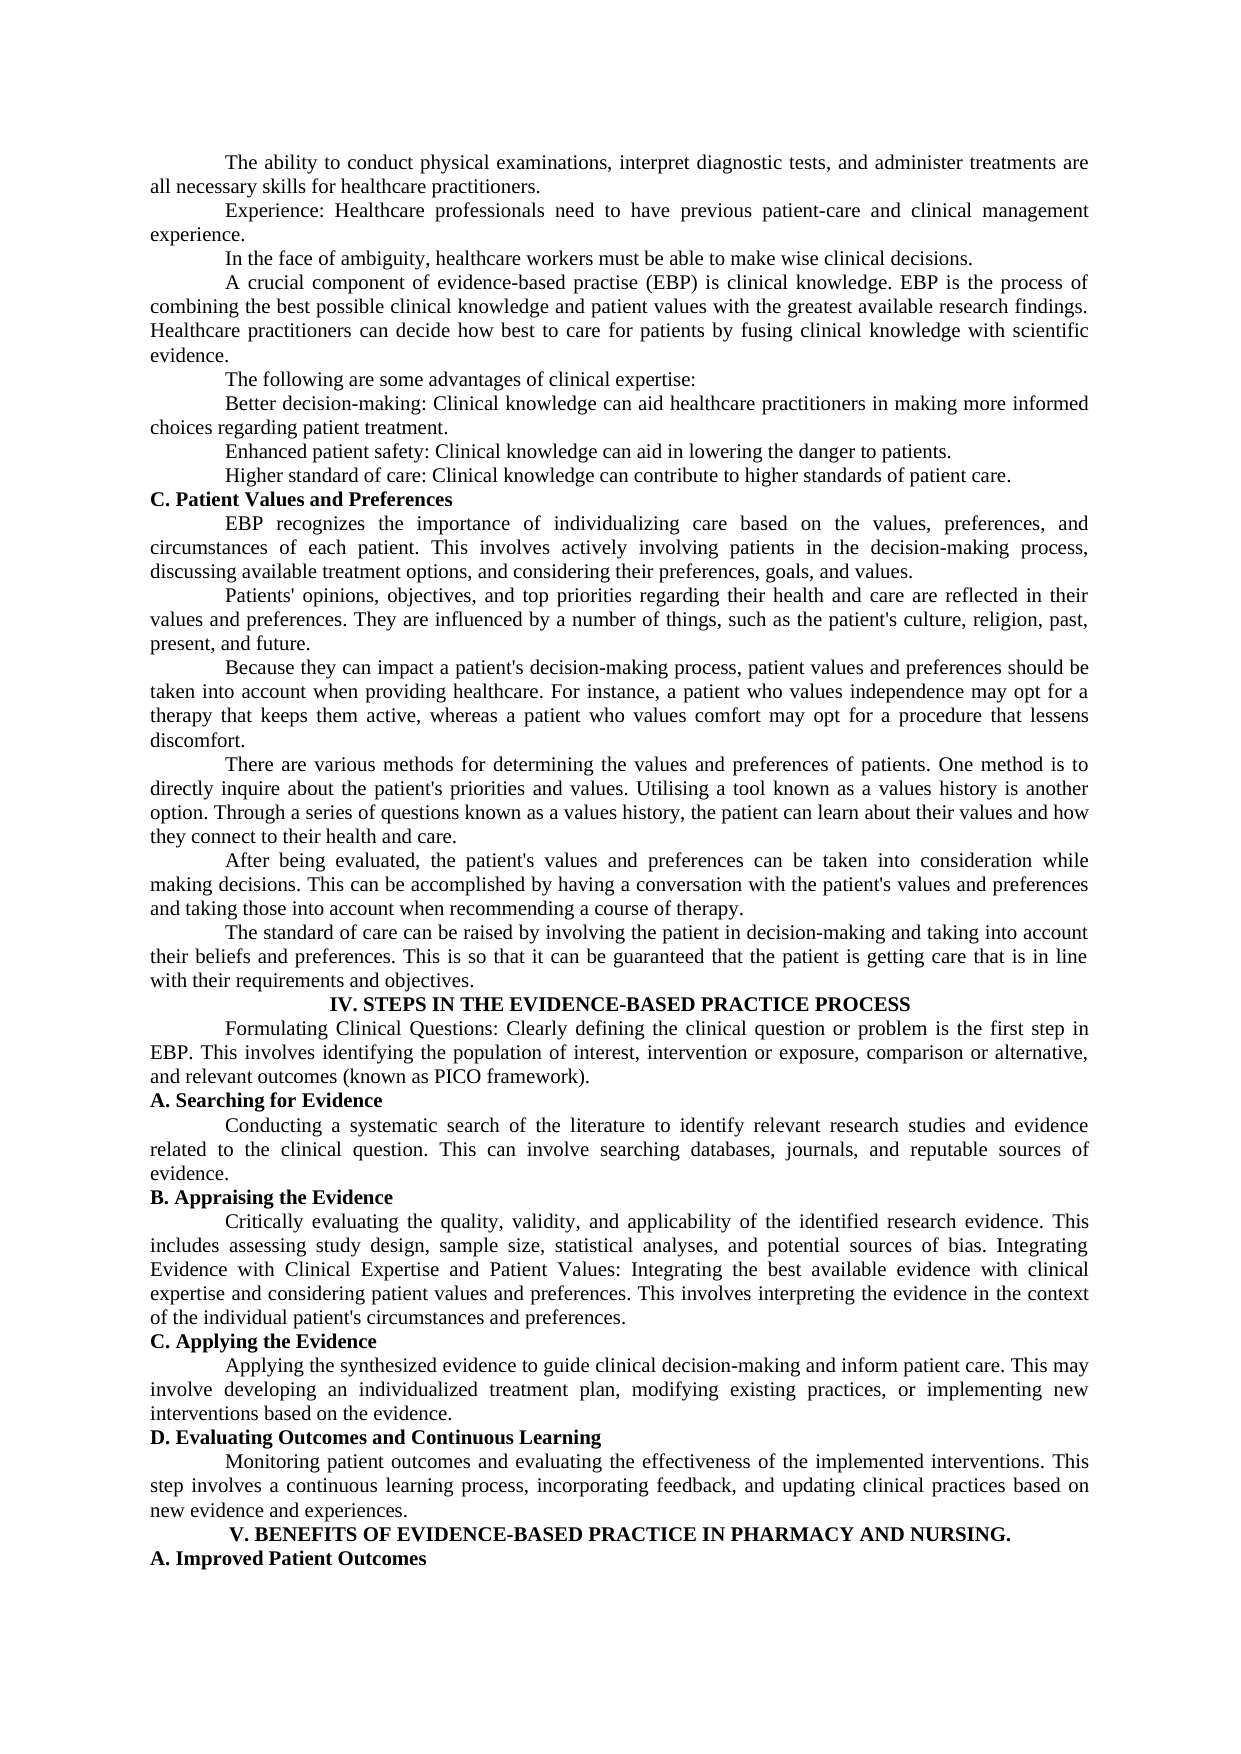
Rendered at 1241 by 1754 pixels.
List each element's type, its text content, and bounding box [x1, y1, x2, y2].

text Experience: Healthcare professionals need to have previous patient-care and clinical management experience. [150, 198, 1090, 246]
text B. Appraising the Evidence [150, 1185, 1090, 1209]
text Enhanced patient safety: Clinical knowledge can aid in lowering the danger to patients. [150, 439, 1090, 463]
text A. Improved Patient Outcomes [150, 1546, 1090, 1570]
text The ability to conduct physical examinations, interpret diagnostic tests, and administer treatments are all necessary skills for healthcare practitioners. [150, 150, 1090, 198]
text There are various methods for determining the values and preferences of patients. One method is to directly inquire about the patient's priorities and values. Utilising a tool known as a values history is another option. Through a series of questions known as a values history, the patient can learn about their values and how they connect to their health and care. [150, 752, 1090, 848]
text After being evaluated, the patient's values and preferences can be taken into consideration while making decisions. This can be accomplished by having a conversation with the patient's values and preferences and taking those into account when recommending a course of therapy. [150, 848, 1090, 920]
text V. BENEFITS OF EVIDENCE-BASED PRACTICE IN PHARMACY AND NURSING. [150, 1522, 1090, 1546]
text EBP recognizes the importance of individualizing care based on the values, preferences, and circumstances of each patient. This involves actively involving patients in the decision-making process, discussing available treatment options, and considering their preferences, goals, and values. [150, 511, 1090, 583]
text C. Applying the Evidence [150, 1329, 1090, 1353]
text Patients' opinions, objectives, and top priorities regarding their health and care are reflected in their values and preferences. They are influenced by a number of things, such as the patient's culture, religion, past, present, and future. [150, 583, 1090, 655]
text Because they can impact a patient's decision-making process, patient values and preferences should be taken into account when providing healthcare. For instance, a patient who values independence may opt for a therapy that keeps them active, whereas a patient who values comfort may opt for a procedure that lessens discomfort. [150, 655, 1090, 752]
text Conducting a systematic search of the literature to identify relevant research studies and evidence related to the clinical question. This can involve searching databases, journals, and reputable sources of evidence. [150, 1112, 1090, 1185]
text The standard of care can be raised by involving the patient in decision-making and taking into account their beliefs and preferences. This is so that it can be guaranteed that the patient is getting care that is in line with their requirements and objectives. [150, 920, 1090, 992]
text In the face of ambiguity, healthcare workers must be able to make wise clinical decisions. [150, 246, 1090, 270]
text A crucial component of evidence-based practise (EBP) is clinical knowledge. EBP is the process of combining the best possible clinical knowledge and patient values with the greatest available research findings. Healthcare practitioners can decide how best to care for patients by fusing clinical knowledge with scientific evidence. [150, 270, 1090, 367]
text Applying the synthesized evidence to guide clinical decision-making and inform patient care. This may involve developing an individualized treatment plan, modifying existing practices, or implementing new interventions based on the evidence. [150, 1353, 1090, 1425]
text Monitoring patient outcomes and evaluating the effectiveness of the implemented interventions. This step involves a continuous learning process, incorporating feedback, and updating clinical practices based on new evidence and experiences. [150, 1449, 1090, 1522]
text D. Evaluating Outcomes and Continuous Learning [150, 1425, 1090, 1449]
text Higher standard of care: Clinical knowledge can contribute to higher standards of patient care. [150, 463, 1090, 487]
text IV. STEPS IN THE EVIDENCE-BASED PRACTICE PROCESS [150, 992, 1090, 1016]
text C. Patient Values and Preferences [150, 487, 1090, 511]
text Formulating Clinical Questions: Clearly defining the clinical question or problem is the first step in EBP. This involves identifying the population of interest, intervention or exposure, comparison or alternative, and relevant outcomes (known as PICO framework). [150, 1016, 1090, 1088]
text Better decision-making: Clinical knowledge can aid healthcare practitioners in making more informed choices regarding patient treatment. [150, 391, 1090, 439]
text The following are some advantages of clinical expertise: [150, 367, 1090, 391]
text A. Searching for Evidence [150, 1088, 1090, 1112]
text Critically evaluating the quality, validity, and applicability of the identified research evidence. This includes assessing study design, sample size, statistical analyses, and potential sources of bias. Integrating Evidence with Clinical Expertise and Patient Values: Integrating the best available evidence with clinical expertise and considering patient values and preferences. This involves interpreting the evidence in the context of the individual patient's circumstances and preferences. [150, 1209, 1090, 1329]
